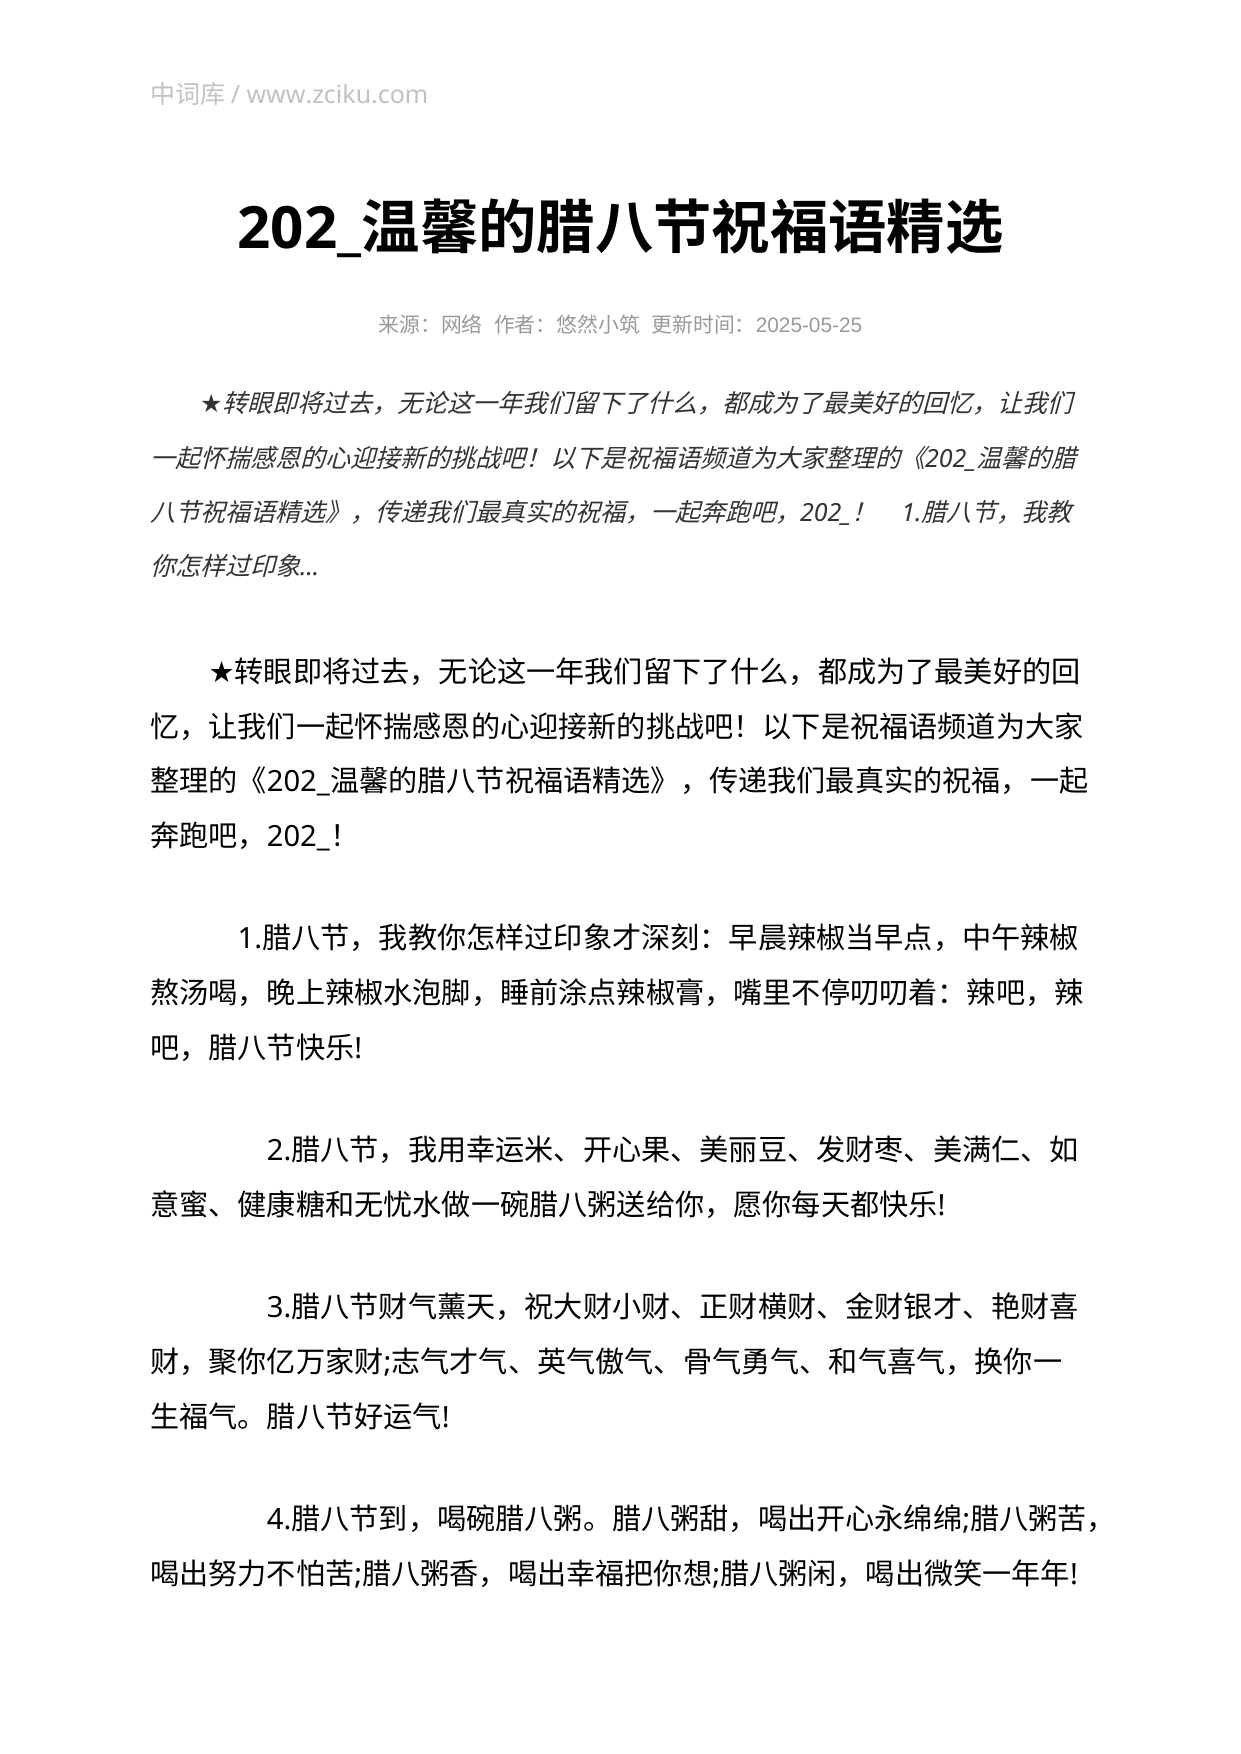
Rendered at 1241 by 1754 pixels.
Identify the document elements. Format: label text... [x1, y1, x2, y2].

text 2.腊八节，我用幸运米、开心果、美丽豆、发财枣、美满仁、如意蜜、健康糖和无忧水做一碗腊八粥送给你，愿你每天都快乐! [150, 1127, 1090, 1224]
text ★转眼即将过去，无论这一年我们留下了什么，都成为了最美好的回忆，让我们一起怀揣感恩的心迎接新的挑战吧！以下是祝福语频道为大家整理的《202_温馨的腊八节祝福语精选》，传递我们最真实的祝福，一起奔跑吧，202_！ 1.腊八节，我教你怎样过印象... [150, 384, 1090, 583]
text 来源：网络 作者：悠然小筑 更新时间：2025-05-25 [150, 313, 1090, 337]
text ★转眼即将过去，无论这一年我们留下了什么，都成为了最美好的回忆，让我们一起怀揣感恩的心迎接新的挑战吧！以下是祝福语频道为大家整理的《202_温馨的腊八节祝福语精选》，传递我们最真实的祝福，一起奔跑吧，202_！ [150, 648, 1090, 855]
text 1.腊八节，我教你怎样过印象才深刻：早晨辣椒当早点，中午辣椒熬汤喝，晚上辣椒水泡脚，睡前涂点辣椒膏，嘴里不停叨叨着：辣吧，辣吧，腊八节快乐! [150, 915, 1090, 1067]
subtitle 202_温馨的腊八节祝福语精选 [150, 181, 1090, 266]
text 3.腊八节财气薰天，祝大财小财、正财横财、金财银才、艳财喜财，聚你亿万家财;志气才气、英气傲气、骨气勇气、和气喜气，换你一生福气。腊八节好运气! [150, 1284, 1090, 1436]
text 4.腊八节到，喝碗腊八粥。腊八粥甜，喝出开心永绵绵;腊八粥苦，喝出努力不怕苦;腊八粥香，喝出幸福把你想;腊八粥闲，喝出微笑一年年! [150, 1496, 1090, 1593]
